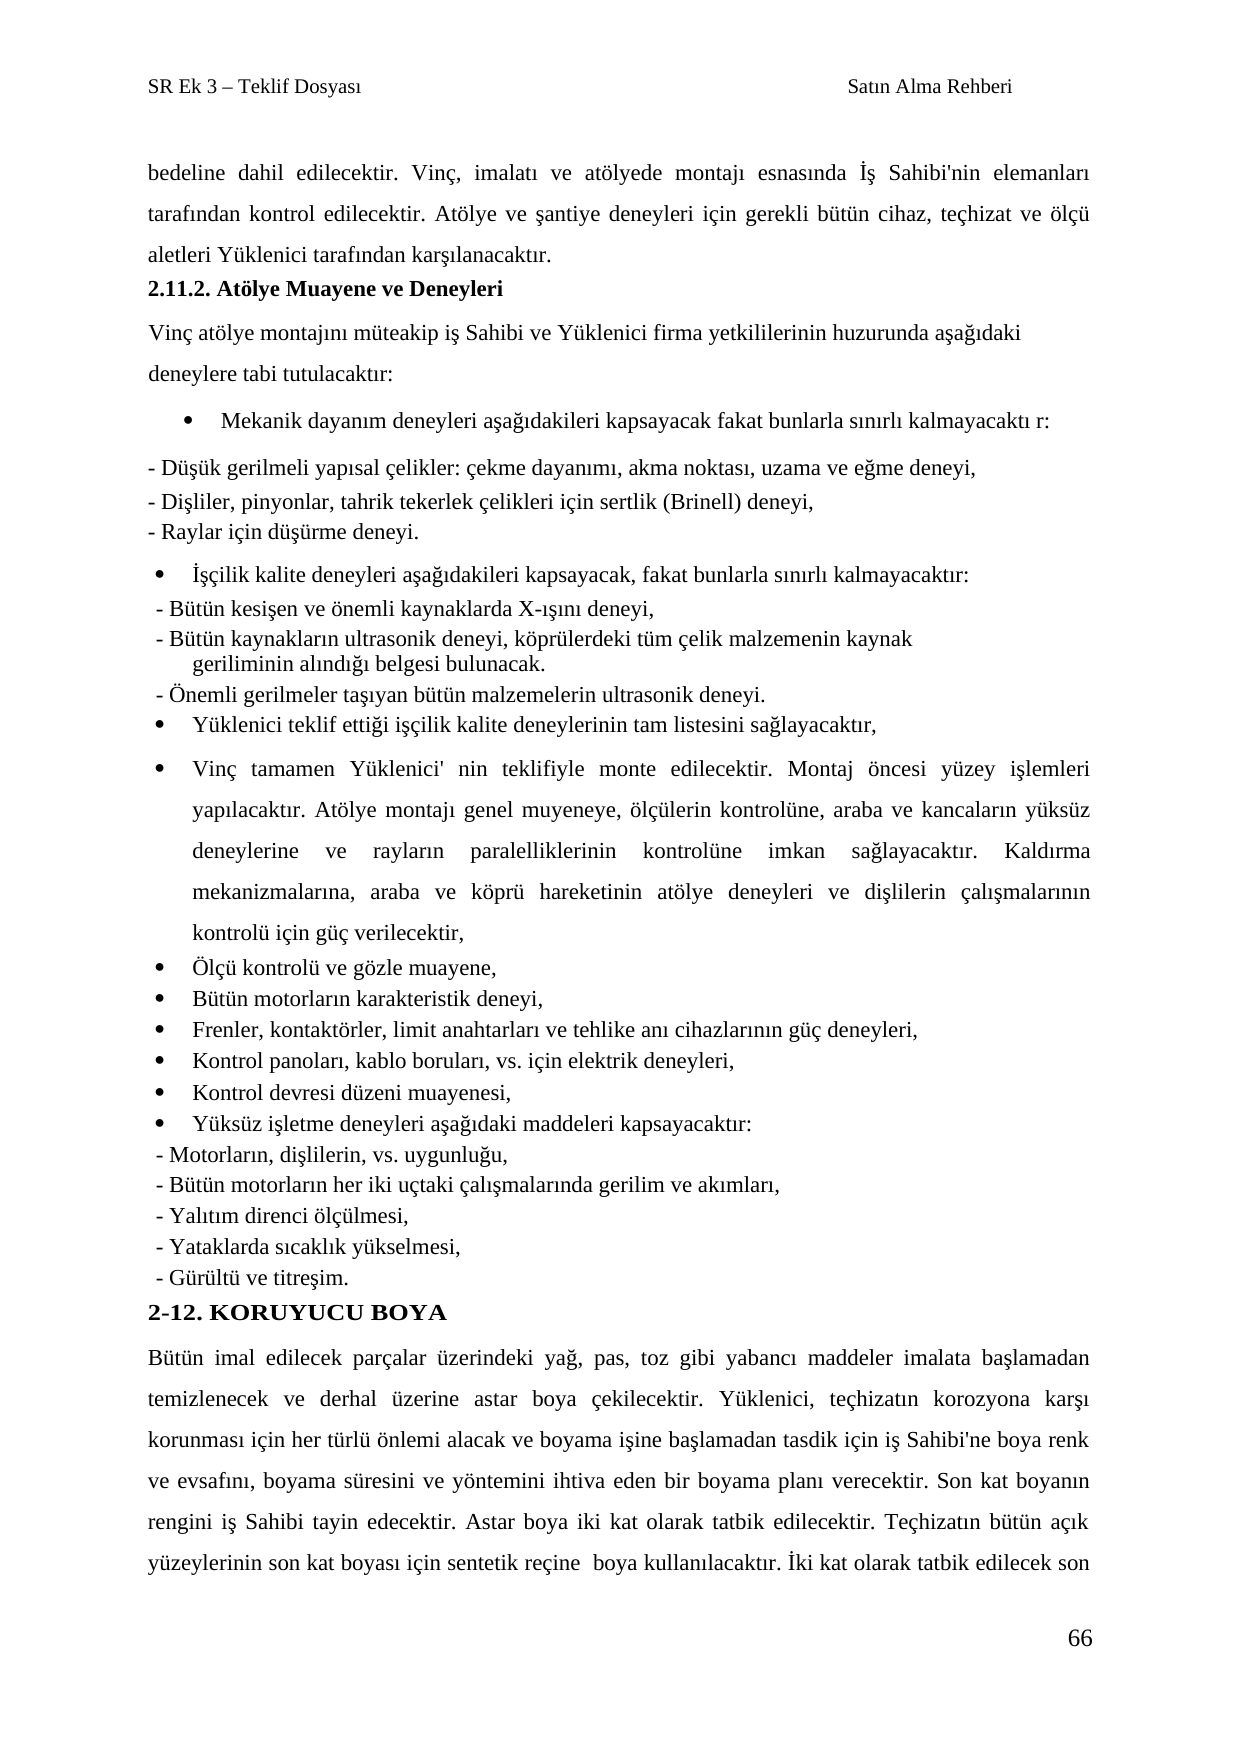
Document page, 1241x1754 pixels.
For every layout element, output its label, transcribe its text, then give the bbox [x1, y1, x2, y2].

list Kontrol devresi düzeni muayenesi, [156, 1080, 1009, 1105]
list Bütün motorların karakteristik deneyi, [156, 986, 1009, 1011]
text - Yataklarda sıcaklık yükselmesi, [156, 1234, 1009, 1259]
text - Gürültü ve titreşim. [156, 1265, 503, 1290]
text 2-12. KORUYUCU BOYA [148, 1297, 1091, 1327]
text - Önemli gerilmeler taşıyan bütün malzemelerin ultrasonik deneyi. [156, 682, 1009, 707]
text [148, 148, 1092, 270]
list Kontrol panoları, kablo boruları, vs. için elektrik deneyleri, [156, 1049, 1009, 1074]
list Yüksüz işletme deneyleri aşağıdaki maddeleri kapsayacaktır: [156, 1111, 1009, 1136]
list Frenler, kontaktörler, limit anahtarları ve tehlike anı cihazlarının güç deneyleri, [156, 1017, 1078, 1042]
list İşçilik kalite deneyleri aşağıdakileri kapsayacak, fakat bunlarla sınırlı kalmayacaktır: [156, 550, 1092, 590]
list Ölçü kontrolü ve gözle muayene, [156, 955, 1009, 980]
text - Bütün kaynakların ultrasonik deneyi, köprülerdeki tüm çelik malzemenin kaynak geriliminin alındığı belgesi bulunacak. [156, 627, 1009, 676]
text - Bütün kesişen ve önemli kaynaklarda X-ışını deneyi, [156, 597, 1009, 621]
list Yüklenici teklif ettiği işçilik kalite deneylerinin tam listesini sağlayacaktır, [156, 713, 1009, 738]
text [148, 1333, 1091, 1578]
text - Bütün motorların her iki uçtaki çalışmalarında gerilim ve akımları, [156, 1173, 1009, 1198]
list Vinç tamamen Yüklenici' nin teklifiyle monte edilecektir. Montaj öncesi yüzey işlemleri yapılacaktır. Atölye montajı genel muyeneye, ölçülerin kontrolüne, araba ve kancaların yüksüz deneylerine ve rayların paralelliklerinin kontrolüne imkan sağlayacaktır. Kaldırma mekanizmalarına, araba ve köprü hareketinin atölye deneyleri ve dişlilerin çalışmalarının kontrolü için güç verilecektir, [156, 744, 1092, 949]
list Mekanik dayanım deneyleri aşağıdakileri kapsayacak fakat bunlarla sınırlı kalmayacaktı r: [184, 396, 1093, 436]
text - Motorların, dişlilerin, vs. uygunluğu, [156, 1142, 1009, 1167]
text 2.11.2. Atölye Muayene ve Deneyleri [148, 277, 1093, 302]
text Vinç atölye montajını müteakip iş Sahibi ve Yüklenici firma yetkililerinin huzurunda aşağıdaki deneylere tabi tutulacaktır: [148, 308, 1091, 390]
text - Düşük gerilmeli yapısal çelikler: çekme dayanımı, akma noktası, uzama ve eğme deneyi, [148, 443, 1091, 484]
text - Raylar için düşürme deneyi. [148, 520, 1091, 544]
text - Dişliler, pinyonlar, tahrik tekerlek çelikleri için sertlik (Brinell) deneyi, [148, 490, 1091, 514]
text - Yalıtım direnci ölçülmesi, [156, 1204, 1009, 1228]
